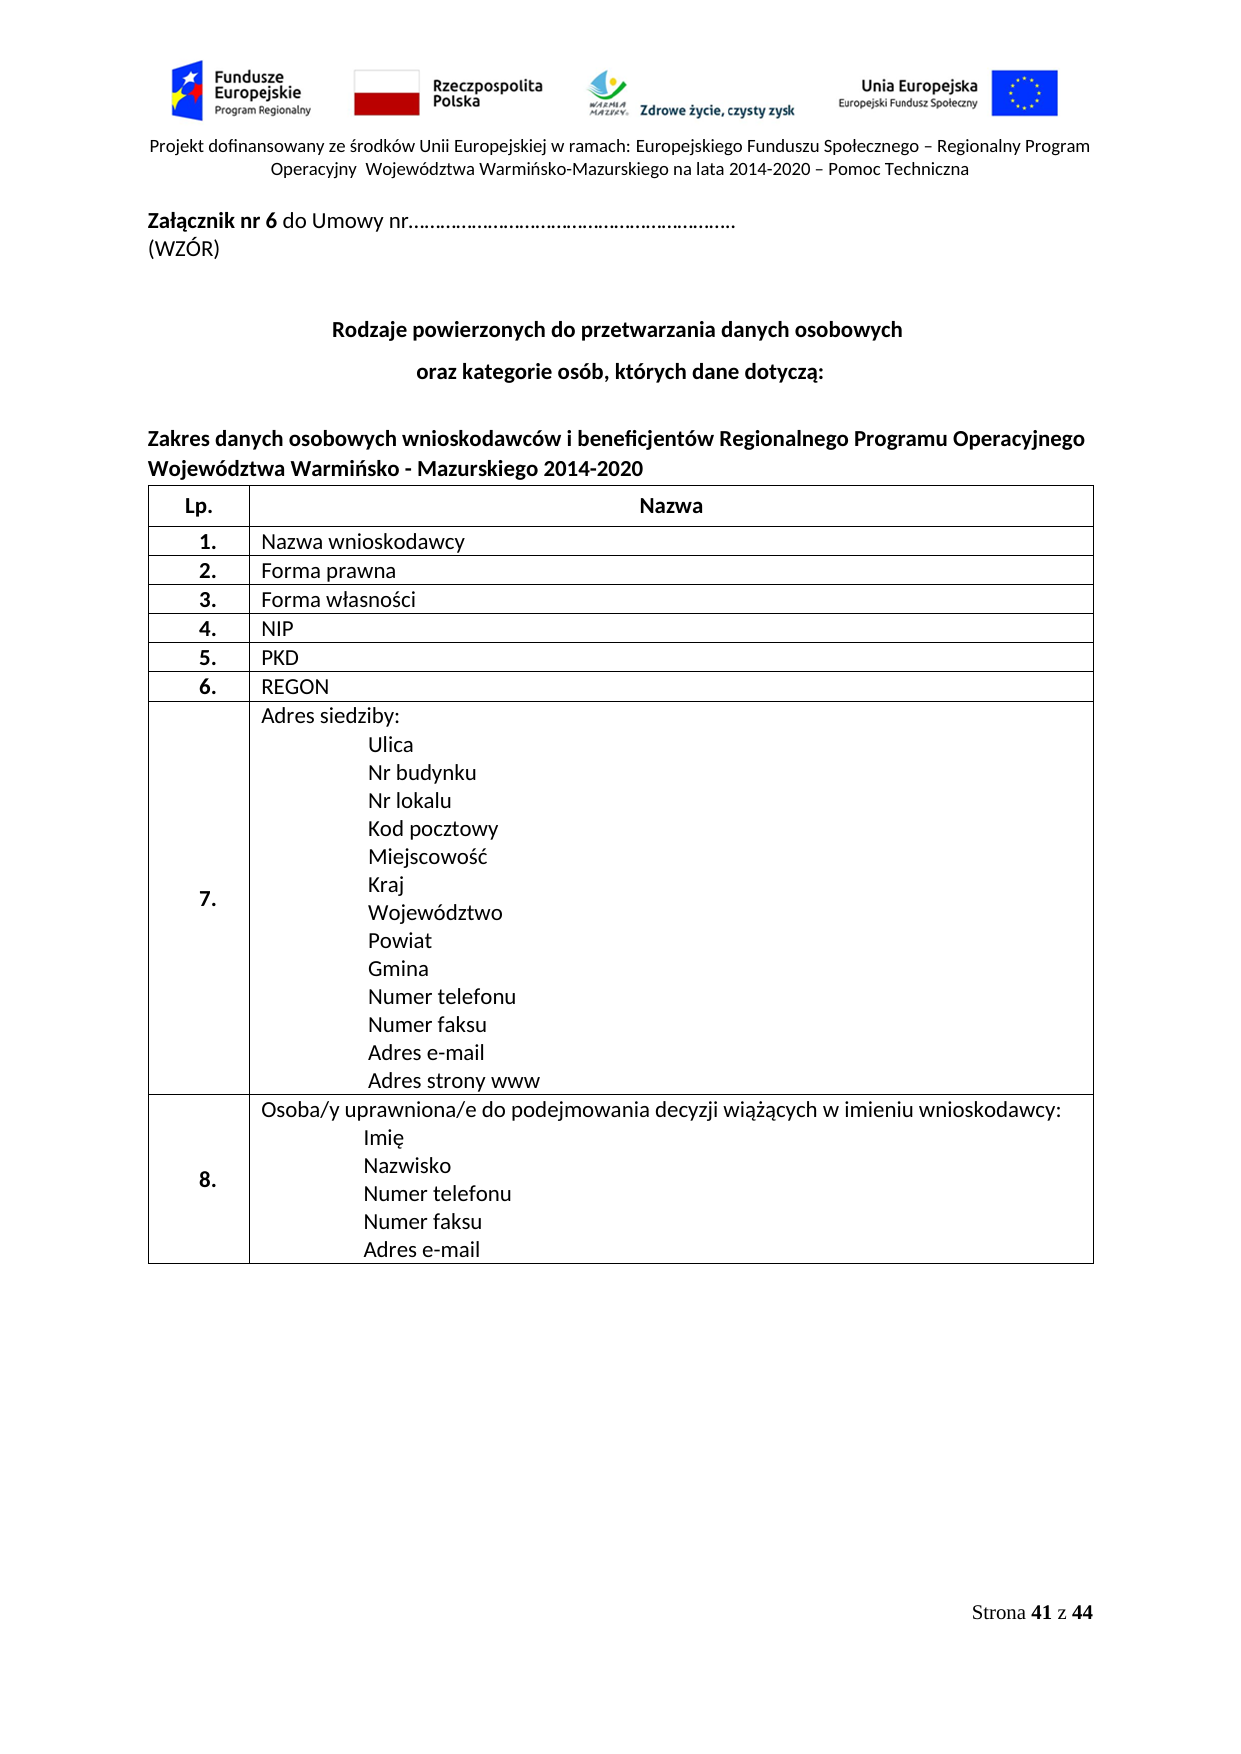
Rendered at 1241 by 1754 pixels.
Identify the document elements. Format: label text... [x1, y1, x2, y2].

table_cell Adres siedziby: Ulica Nr budynku Nr lokalu Kod pocztowy Miejscowość Kraj Województwo Powiat Gmina Numer telefonu Numer faksu Adres e-mail Adres strony www [250, 702, 1093, 1094]
table_cell [149, 643, 249, 671]
picture [147, 43, 1078, 134]
table_cell [149, 614, 249, 642]
table_cell Forma własności [250, 585, 1093, 613]
table_cell [149, 672, 249, 701]
table_cell [149, 556, 249, 584]
table_cell Osoba/y uprawniona/e do podejmowania decyzji wiążących w imieniu wnioskodawcy: Imię Nazwisko Numer telefonu Numer faksu Adres e-mail [250, 1095, 1093, 1263]
table_cell Nazwa wnioskodawcy [250, 527, 1093, 555]
table_cell [149, 585, 249, 613]
text (WZÓR) [148, 234, 1092, 262]
text Rodzaje powierzonych do przetwarzania danych osobowych oraz kategorie osób, których dane dotyczą: [148, 315, 1092, 385]
table_cell [149, 527, 249, 555]
text Załącznik nr 6 do Umowy nr…………………………………………………….. [148, 206, 1092, 234]
text Zakres danych osobowych wnioskodawców i beneficjentów Regionalnego Programu Operacyjnego Województwa Warmińsko - Mazurskiego 2014-2020 [148, 424, 1092, 482]
table_cell [149, 1095, 249, 1263]
table_header Nazwa [250, 486, 1093, 526]
table_cell NIP [250, 614, 1093, 642]
table_cell REGON [250, 672, 1093, 701]
table_header Lp. [149, 486, 249, 526]
table_cell [149, 702, 249, 1094]
table_cell PKD [250, 643, 1093, 671]
table_cell Forma prawna [250, 556, 1093, 584]
